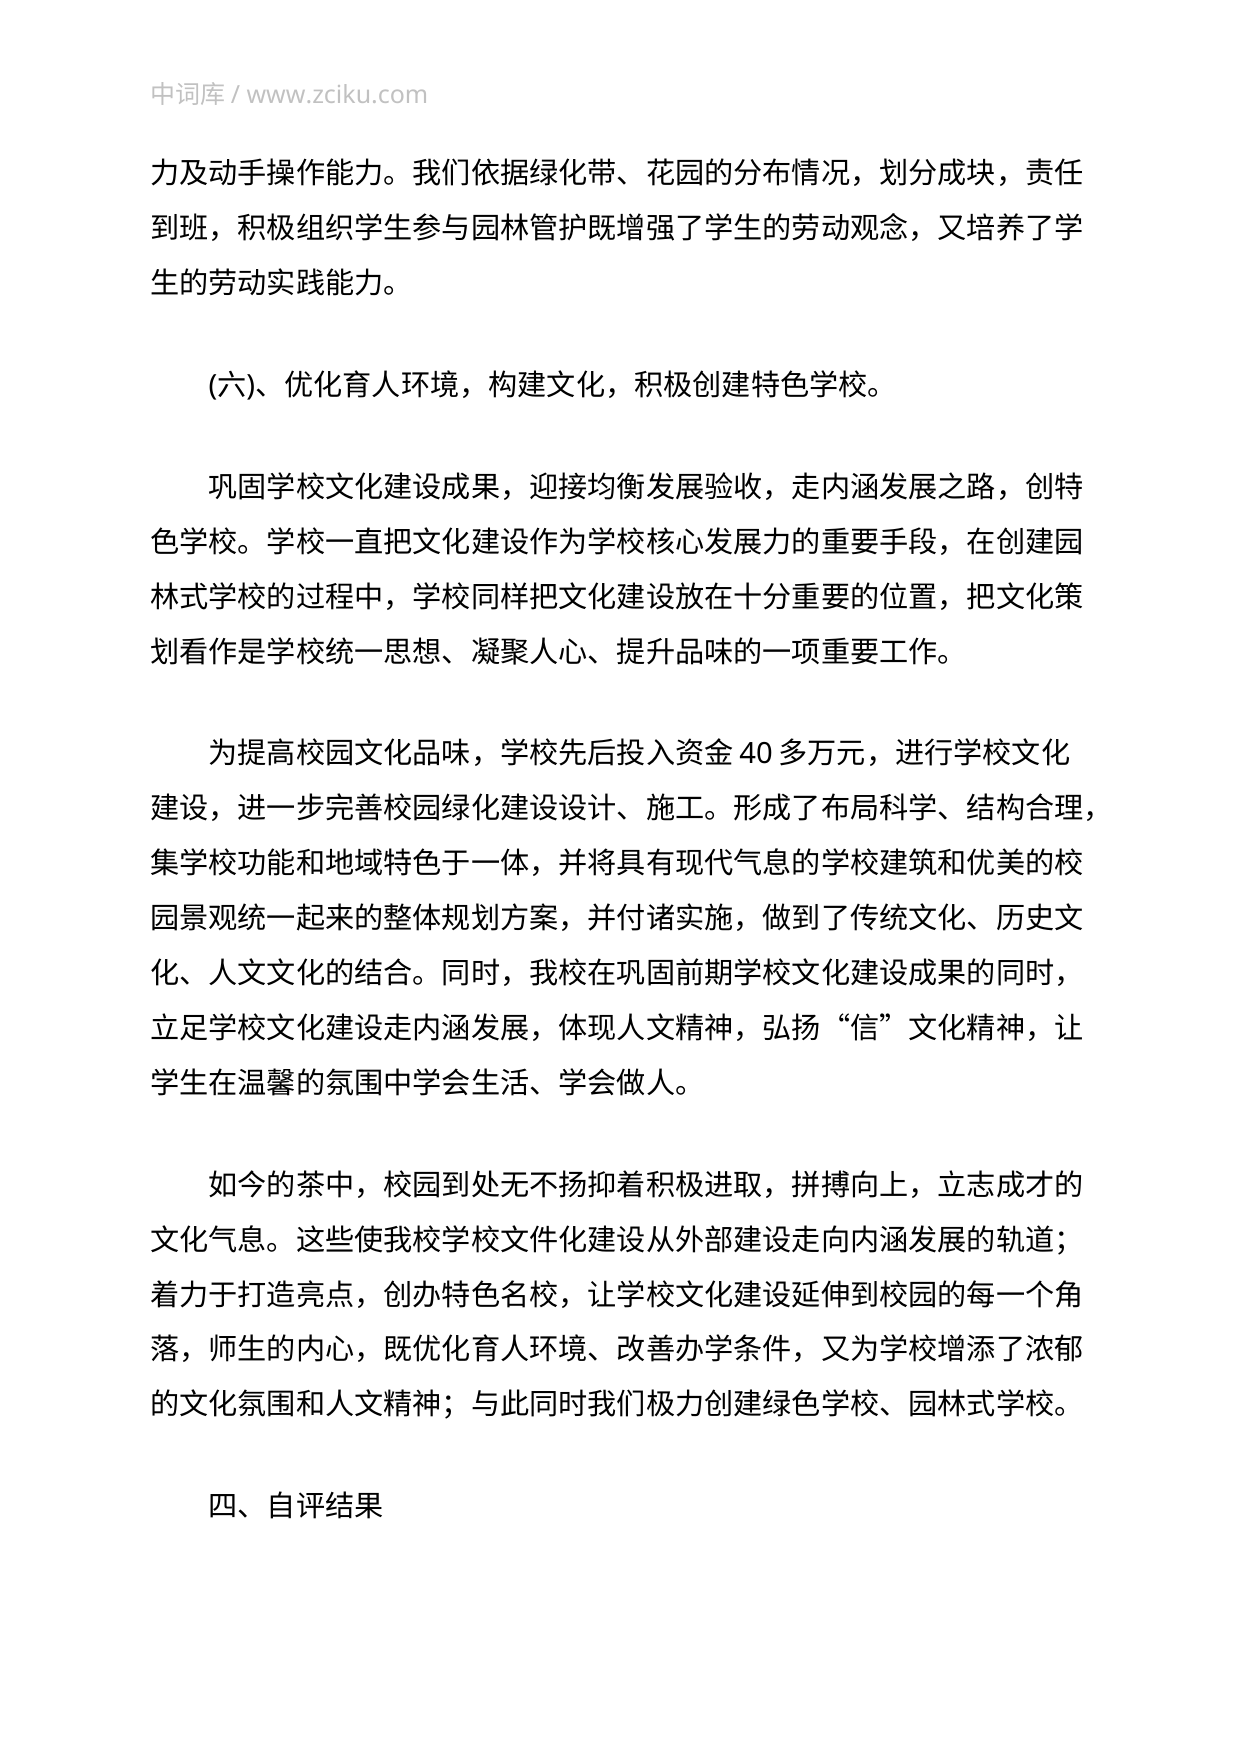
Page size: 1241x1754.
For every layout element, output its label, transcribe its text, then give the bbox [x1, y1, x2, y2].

text 巩固学校文化建设成果，迎接均衡发展验收，走内涵发展之路，创特色学校。学校一直把文化建设作为学校核心发展力的重要手段，在创建园林式学校的过程中，学校同样把文化建设放在十分重要的位置，把文化策划看作是学校统一思想、凝聚人心、提升品味的一项重要工作。 [150, 463, 1090, 671]
text 如今的茶中，校园到处无不扬抑着积极进取，拼搏向上，立志成才的文化气息。这些使我校学校文件化建设从外部建设走向内涵发展的轨道；着力于打造亮点，创办特色名校，让学校文化建设延伸到校园的每一个角落，师生的内心，既优化育人环境、改善办学条件，又为学校增添了浓郁的文化氛围和人文精神；与此同时我们极力创建绿色学校、园林式学校。 [150, 1161, 1090, 1423]
text 为提高校园文化品味，学校先后投入资金40多万元，进行学校文化建设，进一步完善校园绿化建设设计、施工。形成了布局科学、结构合理，集学校功能和地域特色于一体，并将具有现代气息的学校建筑和优美的校园景观统一起来的整体规划方案，并付诸实施，做到了传统文化、历史文化、人文文化的结合。同时，我校在巩固前期学校文化建设成果的同时，立足学校文化建设走内涵发展，体现人文精神，弘扬“信”文化精神，让学生在温馨的氛围中学会生活、学会做人。 [150, 730, 1090, 1102]
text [150, 150, 1090, 302]
text 四、自评结果 [150, 1483, 1090, 1525]
text (六)、优化育人环境，构建文化，积极创建特色学校。 [150, 362, 1090, 404]
